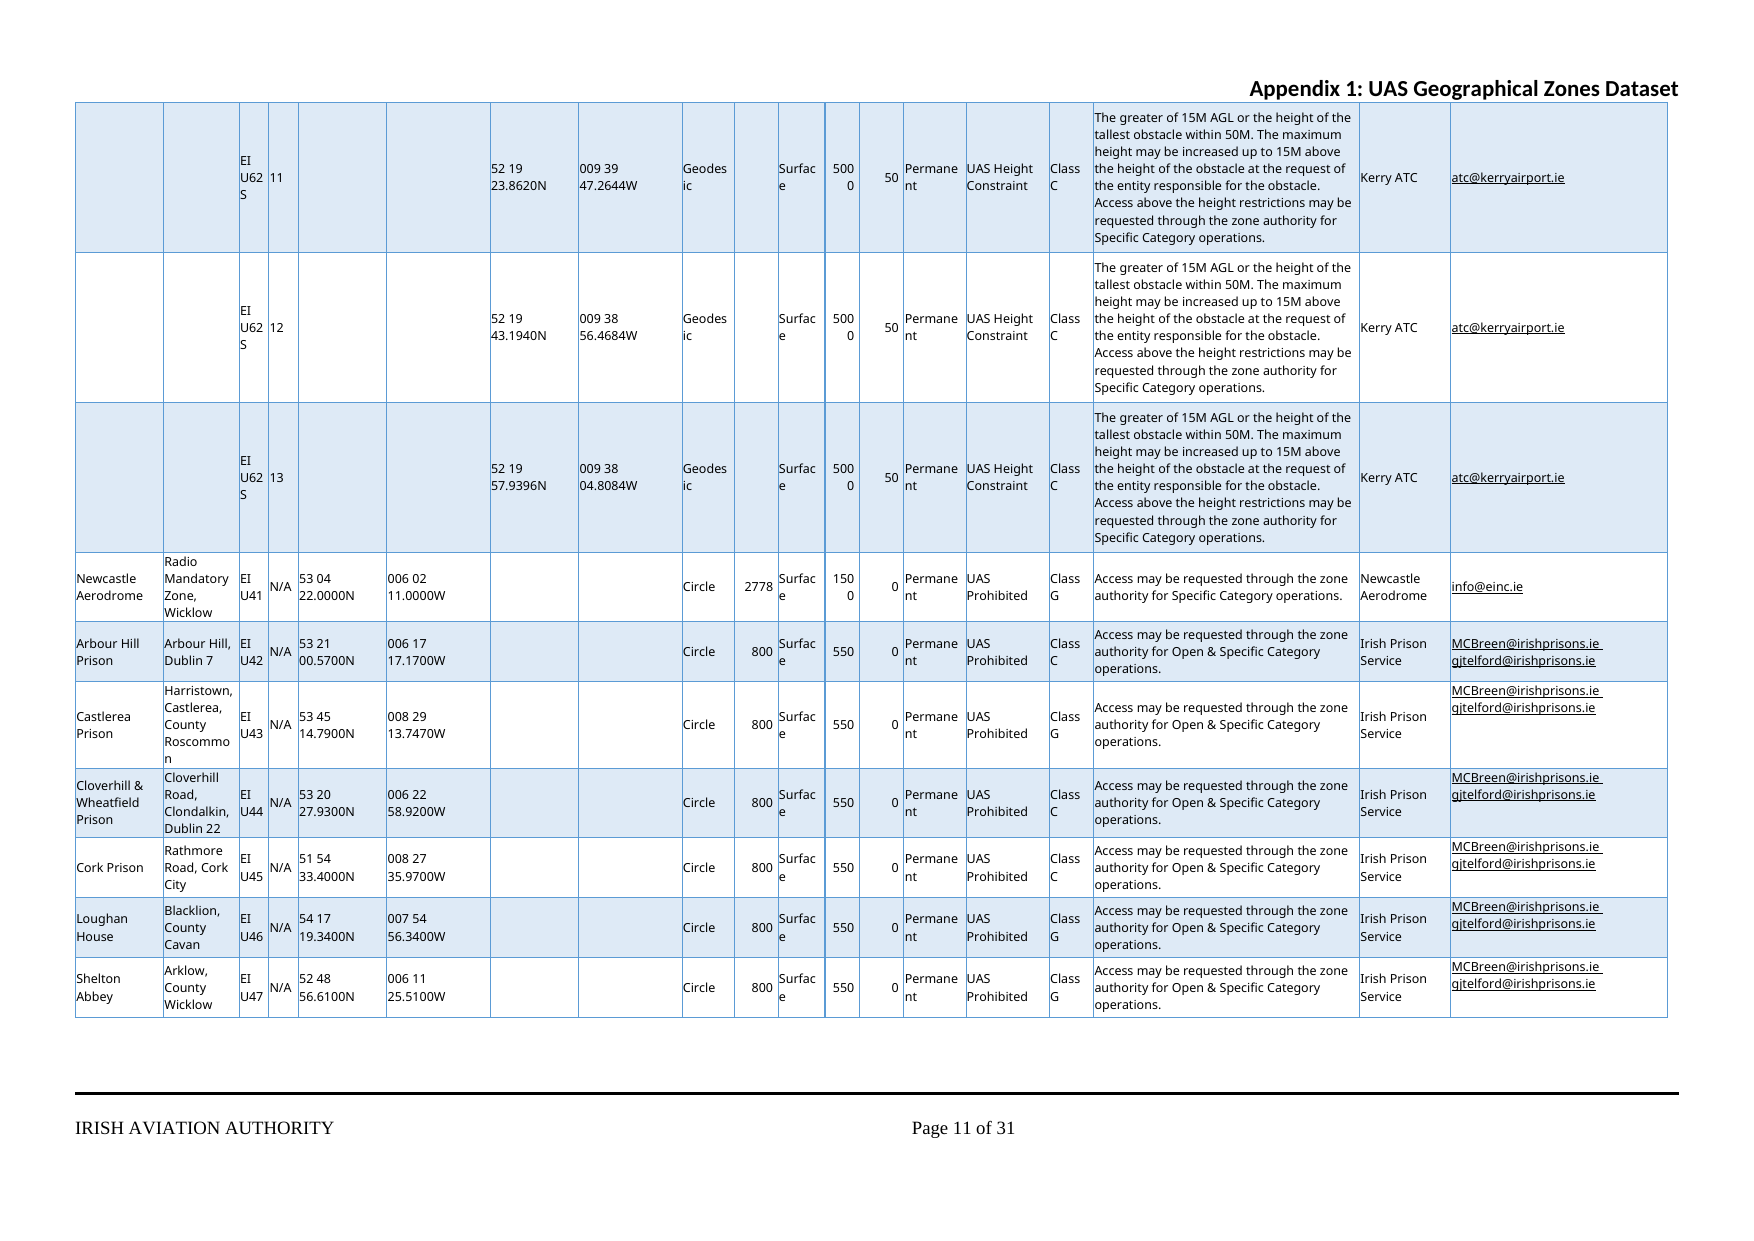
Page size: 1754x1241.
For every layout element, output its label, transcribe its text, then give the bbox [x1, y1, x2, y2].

table_cell Shelton Abbey [76, 958, 163, 1017]
table_cell Surface [779, 769, 824, 837]
table_cell 008 27 35.9700W [387, 838, 490, 897]
table_cell Cloverhill & Wheatfield Prison [76, 769, 163, 837]
table_cell [579, 622, 682, 681]
table_cell [76, 253, 163, 402]
table_cell Kerry ATC [1360, 253, 1450, 402]
table_cell UAS Prohibited [967, 682, 1049, 768]
table_cell Circle [683, 898, 734, 957]
table_cell 009 38 56.4684W [579, 253, 682, 402]
table_cell Castlerea Prison [76, 682, 163, 768]
table_cell 0 [860, 958, 903, 1017]
table_cell [735, 403, 778, 552]
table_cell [1451, 958, 1667, 1017]
table_cell Permanent [904, 898, 966, 957]
table_cell Class C [1050, 103, 1093, 252]
table_cell Circle [683, 682, 734, 768]
table_cell 0 [860, 622, 903, 681]
table_cell 009 38 04.8084W [579, 403, 682, 552]
table_cell Arbour Hill Prison [76, 622, 163, 681]
table_cell Irish Prison Service [1360, 622, 1450, 681]
table_cell [299, 403, 386, 552]
table_cell Permanent [904, 958, 966, 1017]
table_cell Class G [1050, 553, 1093, 621]
table_cell 550 [826, 769, 859, 837]
table_cell 550 [826, 958, 859, 1017]
table_cell 006 11 25.5100W [387, 958, 490, 1017]
table_cell Permanent [904, 682, 966, 768]
table_cell 50 [860, 403, 903, 552]
table_cell MCBreen@irishprisons.ie gjtelford@irishprisons.ie [1451, 769, 1667, 837]
table_cell Class G [1050, 958, 1093, 1017]
table_cell MCBreen@irishprisons.ie gjtelford@irishprisons.ie [1451, 682, 1667, 768]
table_cell Permanent [904, 403, 966, 552]
table_cell 800 [735, 838, 778, 897]
table_cell 0 [860, 769, 903, 837]
table_cell Cork Prison [76, 838, 163, 897]
table_cell [735, 253, 778, 402]
table_cell Geodesic [683, 403, 734, 552]
table_cell N/A [269, 553, 298, 621]
table_cell [299, 103, 386, 252]
table_cell Blacklion, County Cavan [164, 898, 239, 957]
table_cell Irish Prison Service [1360, 898, 1450, 957]
table_cell Permanent [904, 769, 966, 837]
table_cell MCBreen@irishprisons.ie gjtelford@irishprisons.ie [1451, 622, 1667, 681]
table_cell Permanent [904, 622, 966, 681]
table_cell Harristown, Castlerea, County Roscommon [164, 682, 239, 768]
table_cell 52 48 56.6100N [299, 958, 386, 1017]
table_cell [579, 553, 682, 621]
table_cell Access may be requested through the zone authority for Open & Specific Category operations. [1094, 682, 1359, 768]
table_cell Class C [1050, 769, 1093, 837]
table_cell 007 54 56.3400W [387, 898, 490, 957]
table_cell Class C [1050, 253, 1093, 402]
table_cell Circle [683, 622, 734, 681]
table_cell Circle [683, 769, 734, 837]
table_cell EI U41 [240, 553, 268, 621]
table_cell Permanent [904, 103, 966, 252]
table_cell Irish Prison Service [1360, 838, 1450, 897]
table_cell Circle [683, 838, 734, 897]
table_cell EI U43 [240, 682, 268, 768]
table_cell [491, 769, 578, 837]
table_cell 5000 [826, 403, 859, 552]
table_cell 50 [860, 103, 903, 252]
table_cell Access may be requested through the zone authority for Open & Specific Category operations. [1094, 769, 1359, 837]
table_cell N/A [269, 838, 298, 897]
table_cell Arklow, County Wicklow [164, 958, 239, 1017]
table_cell N/A [269, 682, 298, 768]
table_cell UAS Prohibited [967, 898, 1049, 957]
table_cell EI U46 [240, 898, 268, 957]
table_cell 006 17 17.1700W [387, 622, 490, 681]
table_cell [387, 253, 490, 402]
table_cell [164, 403, 239, 552]
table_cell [1360, 958, 1450, 1017]
table_cell 550 [826, 898, 859, 957]
table_cell N/A [269, 958, 298, 1017]
table_cell MCBreen@irishprisons.ie gjtelford@irishprisons.ie [1451, 898, 1667, 957]
table_cell Arbour Hill, Dublin 7 [164, 622, 239, 681]
table_cell EI U47 [240, 958, 268, 1017]
table_cell Geodesic [683, 253, 734, 402]
table_cell [491, 898, 578, 957]
table_cell [76, 103, 163, 252]
table_cell 008 29 13.7470W [387, 682, 490, 768]
table_cell EI U62S [240, 103, 268, 252]
table_cell 800 [735, 682, 778, 768]
table_cell Newcastle Aerodrome [76, 553, 163, 621]
table_cell info@einc.ie [1451, 553, 1667, 621]
table_cell Loughan House [76, 898, 163, 957]
table_cell 52 19 57.9396N [491, 403, 578, 552]
table_cell N/A [269, 898, 298, 957]
table_cell Surface [779, 958, 824, 1017]
table_cell 51 54 33.4000N [299, 838, 386, 897]
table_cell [967, 103, 1049, 252]
table_cell 800 [735, 622, 778, 681]
table_cell 1500 [826, 553, 859, 621]
table_cell Cloverhill Road, Clondalkin, Dublin 22 [164, 769, 239, 837]
table_cell Radio Mandatory Zone, Wicklow [164, 553, 239, 621]
table_cell 2778 [735, 553, 778, 621]
table_cell Surface [779, 838, 824, 897]
table_cell EI U62S [240, 253, 268, 402]
table_cell Geodesic [683, 103, 734, 252]
table_cell Class C [1050, 403, 1093, 552]
table_cell Surface [779, 403, 824, 552]
table_cell 0 [860, 553, 903, 621]
table_cell UAS Prohibited [967, 622, 1049, 681]
table_cell 53 45 14.7900N [299, 682, 386, 768]
table_cell 800 [735, 898, 778, 957]
table_cell Circle [683, 958, 734, 1017]
table_cell 550 [826, 682, 859, 768]
table_cell 009 39 47.2644W [579, 103, 682, 252]
table_cell UAS Prohibited [967, 958, 1049, 1017]
table_cell Surface [779, 898, 824, 957]
table_cell Surface [779, 103, 824, 252]
table_cell 52 19 23.8620N [491, 103, 578, 252]
table_cell N/A [269, 769, 298, 837]
table_cell 11 [269, 103, 298, 252]
table_cell [491, 838, 578, 897]
table_cell Permanent [904, 553, 966, 621]
table_cell 53 21 00.5700N [299, 622, 386, 681]
table_cell Access may be requested through the zone authority for Open & Specific Category operations. [1094, 622, 1359, 681]
table_cell 12 [269, 253, 298, 402]
table_cell [299, 253, 386, 402]
table_cell [579, 838, 682, 897]
table_cell atc@kerryairport.ie [1451, 253, 1667, 402]
table_cell [579, 958, 682, 1017]
table_cell 550 [826, 838, 859, 897]
table_cell Access may be requested through the zone authority for Open & Specific Category operations. [1094, 898, 1359, 957]
table_cell EI U42 [240, 622, 268, 681]
table_cell [164, 253, 239, 402]
table_cell atc@kerryairport.ie [1451, 103, 1667, 252]
table_cell 13 [269, 403, 298, 552]
table_cell 0 [860, 898, 903, 957]
table_cell UAS Prohibited [967, 769, 1049, 837]
table_cell [491, 622, 578, 681]
table_cell UAS Height Constraint [967, 403, 1049, 552]
table_cell Kerry ATC [1360, 103, 1450, 252]
table_cell Access may be requested through the zone authority for Open & Specific Category operations. [1094, 838, 1359, 897]
table_cell [491, 553, 578, 621]
table_cell Permanent [904, 838, 966, 897]
table_cell N/A [269, 622, 298, 681]
table_cell 53 04 22.0000N [299, 553, 386, 621]
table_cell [1094, 958, 1359, 1017]
table_cell Class G [1050, 898, 1093, 957]
table_cell Circle [683, 553, 734, 621]
table_cell [579, 682, 682, 768]
table_cell [579, 898, 682, 957]
table_cell [735, 103, 778, 252]
table_cell 006 02 11.0000W [387, 553, 490, 621]
table_cell 50 [860, 253, 903, 402]
table_cell UAS Height Constraint [967, 253, 1049, 402]
table_cell Class C [1050, 622, 1093, 681]
table_cell MCBreen@irishprisons.ie gjtelford@irishprisons.ie [1451, 838, 1667, 897]
table_cell Irish Prison Service [1360, 682, 1450, 768]
table_cell Surface [779, 553, 824, 621]
table_cell Newcastle Aerodrome [1360, 553, 1450, 621]
table_cell Surface [780, 254, 823, 401]
table_cell EI U44 [240, 769, 268, 837]
table_cell [387, 103, 490, 252]
table_cell Access may be requested through the zone authority for Specific Category operations. [1094, 553, 1359, 621]
table_cell UAS Prohibited [967, 553, 1049, 621]
table_cell Class C [1050, 838, 1093, 897]
table_cell EI U45 [240, 838, 268, 897]
table_cell Surface [779, 682, 824, 768]
table_cell [76, 403, 163, 552]
table_cell 54 17 19.3400N [299, 898, 386, 957]
table_cell EI U62S [240, 403, 268, 552]
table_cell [1094, 103, 1359, 252]
table_cell Irish Prison Service [1360, 769, 1450, 837]
table_cell 0 [860, 682, 903, 768]
table_cell 52 19 43.1940N [491, 253, 578, 402]
table_cell 5000 [826, 103, 859, 252]
table_cell [579, 769, 682, 837]
table_cell 800 [735, 958, 778, 1017]
table_cell 0 [860, 838, 903, 897]
table_cell [491, 682, 578, 768]
table_cell 5000 [826, 253, 859, 402]
table_cell [387, 403, 490, 552]
table_cell 53 20 27.9300N [299, 769, 386, 837]
table_cell UAS Prohibited [967, 838, 1049, 897]
table_cell 550 [826, 622, 859, 681]
table_cell [491, 958, 578, 1017]
table_cell Class G [1050, 682, 1093, 768]
table_cell Surface [779, 622, 824, 681]
table_cell Kerry ATC [1360, 403, 1450, 552]
table_cell [164, 103, 239, 252]
table_cell 006 22 58.9200W [387, 769, 490, 837]
table_cell 800 [735, 769, 778, 837]
table_cell Rathmore Road, Cork City [164, 838, 239, 897]
table_cell atc@kerryairport.ie [1451, 403, 1667, 552]
table_cell Permanent [904, 253, 966, 402]
